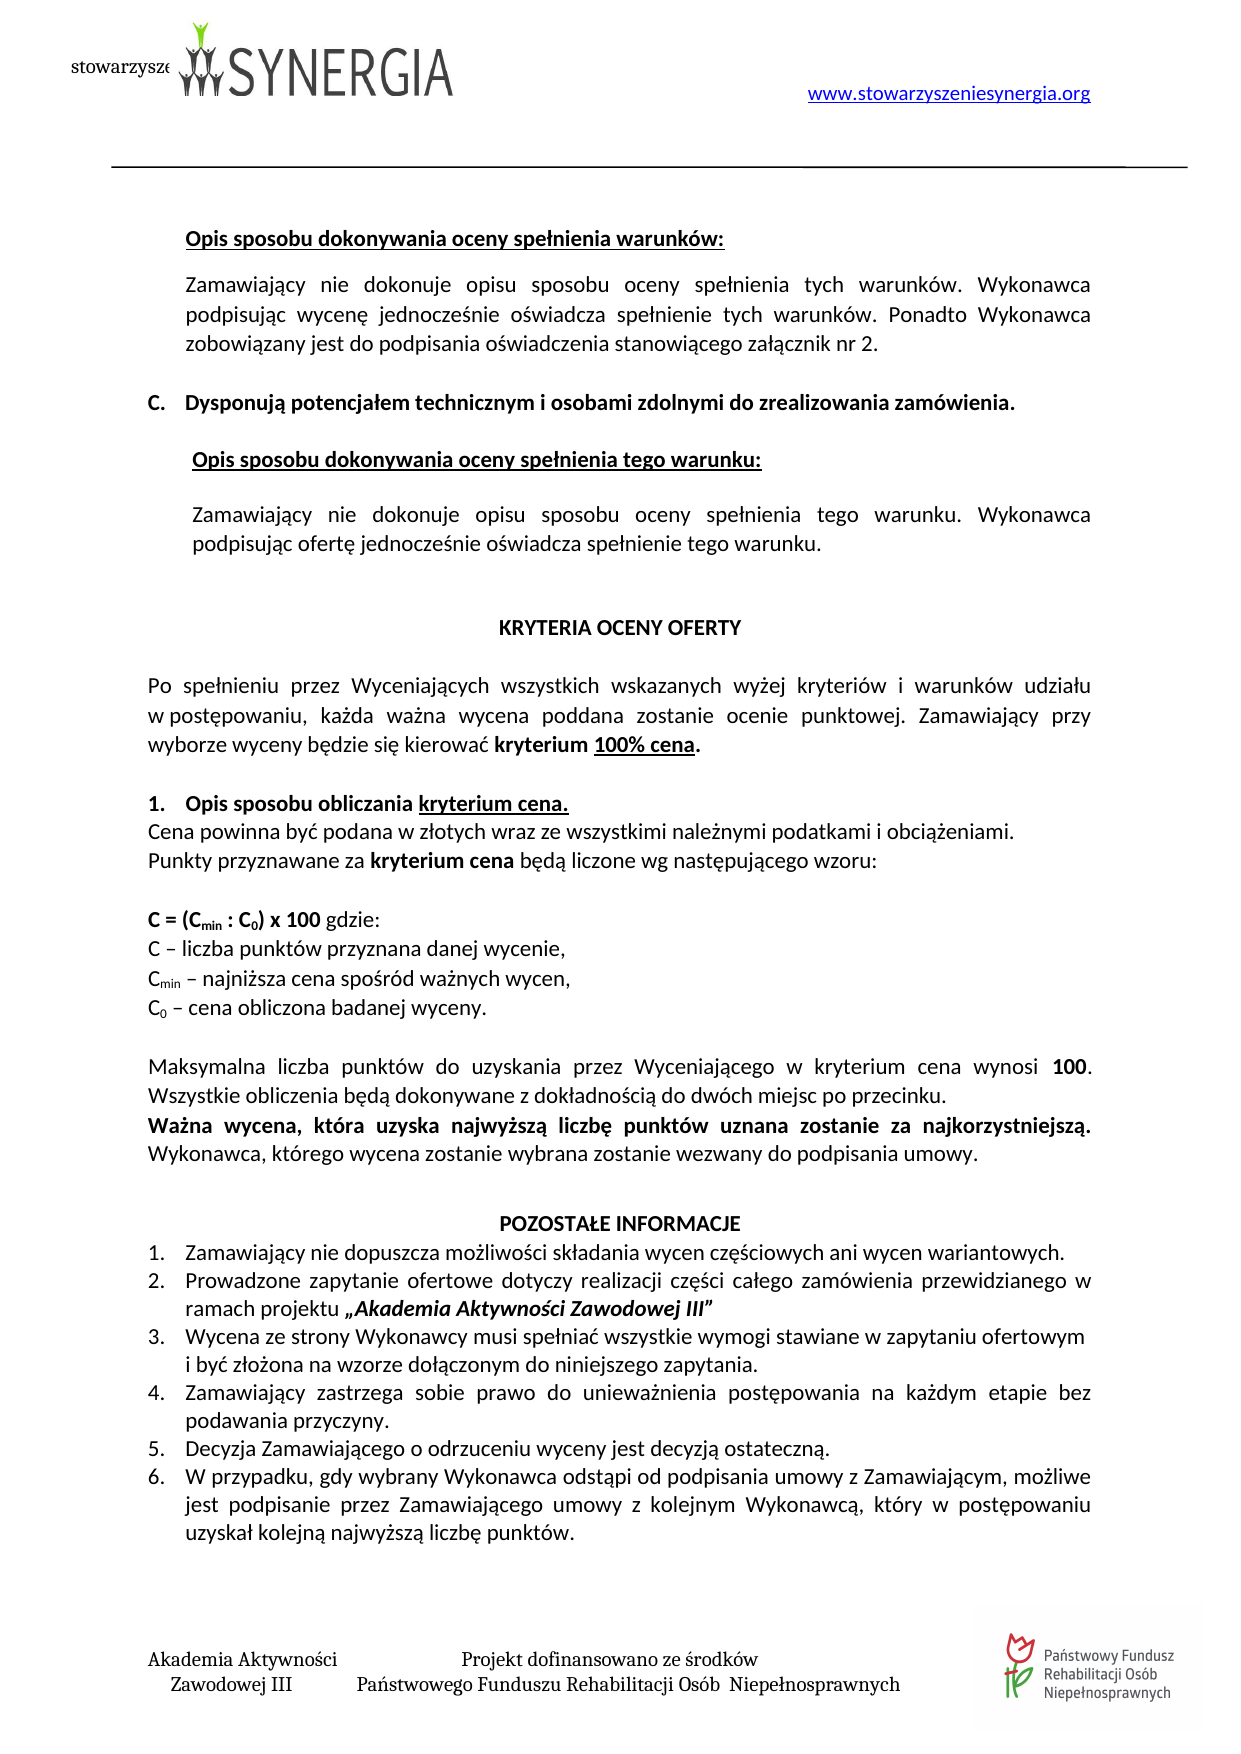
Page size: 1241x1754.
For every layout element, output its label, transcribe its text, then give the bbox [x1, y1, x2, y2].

text Opis sposobu dokonywania oceny spełnienia warunków: [185, 224, 1093, 253]
text POZOSTAŁE INFORMACJE [148, 1209, 1093, 1237]
list Wycena ze strony Wykonawcy musi spełniać wszystkie wymogi stawiane w zapytaniu ofertowym i być złożona na wzorze dołączonym do niniejszego zapytania. [148, 1322, 1093, 1378]
text Zamawiający nie dokonuje opisu sposobu oceny spełnienia tych warunków. Wykonawca podpisując wycenę jednocześnie oświadcza spełnienie tych warunków. Ponadto Wykonawca zobowiązany jest do podpisania oświadczenia stanowiącego załącznik nr 2. [185, 271, 1093, 357]
list Decyzja Zamawiającego o odrzuceniu wyceny jest decyzją ostateczną. [148, 1434, 1093, 1462]
text Zamawiający nie dokonuje opisu sposobu oceny spełnienia tego warunku. Wykonawca podpisując ofertę jednocześnie oświadcza spełnienie tego warunku. [192, 500, 1093, 557]
text Cena powinna być podana w złotych wraz ze wszystkimi należnymi podatkami i obciążeniami. [148, 817, 1093, 845]
text Ważna wycena, która uzyska najwyższą liczbę punktów uznana zostanie za najkorzystniejszą. Wykonawca, którego wycena zostanie wybrana zostanie wezwany do podpisania umowy. [148, 1111, 1093, 1167]
list Opis sposobu obliczania kryterium cena. [148, 789, 1093, 817]
list Zamawiający nie dopuszcza możliwości składania wycen częściowych ani wycen wariantowych. [148, 1238, 1093, 1266]
text KRYTERIA OCENY OFERTY [148, 613, 1093, 641]
list Zamawiający zastrzega sobie prawo do unieważnienia postępowania na każdym etapie bez podawania przyczyny. [148, 1378, 1093, 1434]
text Po spełnieniu przez Wyceniających wszystkich wskazanych wyżej kryteriów i warunków udziału w postępowaniu, każda ważna wycena poddana zostanie ocenie punktowej. Zamawiający przy wyborze wyceny będzie się kierować kryterium 100% cena. [148, 672, 1093, 758]
list Dysponują potencjałem technicznym i osobami zdolnymi do zrealizowania zamówienia. [148, 388, 1093, 416]
list W przypadku, gdy wybrany Wykonawca odstąpi od podpisania umowy z Zamawiającym, możliwe jest podpisanie przez Zamawiającego umowy z kolejnym Wykonawcą, który w postępowaniu uzyskał kolejną najwyższą liczbę punktów. [148, 1462, 1093, 1546]
text C – liczba punktów przyznana danej wycenie, [148, 934, 1093, 963]
text Opis sposobu dokonywania oceny spełnienia tego warunku: [192, 445, 1093, 473]
text C0 – cena obliczona badanej wyceny. [148, 993, 1093, 1021]
text Punkty przyznawane za kryterium cena będą liczone wg następującego wzoru: [148, 846, 1093, 874]
text C = (Cmin : C0) x 100 gdzie: [148, 905, 892, 933]
text Cmin – najniższa cena spośród ważnych wycen, [148, 964, 1093, 992]
picture [974, 1603, 1204, 1732]
text Maksymalna liczba punktów do uzyskania przez Wyceniającego w kryterium cena wynosi 100. Wszystkie obliczenia będą dokonywane z dokładnością do dwóch miejsc po przecinku. [148, 1052, 1093, 1109]
list Prowadzone zapytanie ofertowe dotyczy realizacji części całego zamówienia przewidzianego w ramach projektu „Akademia Aktywności Zawodowej III” [148, 1266, 1093, 1322]
